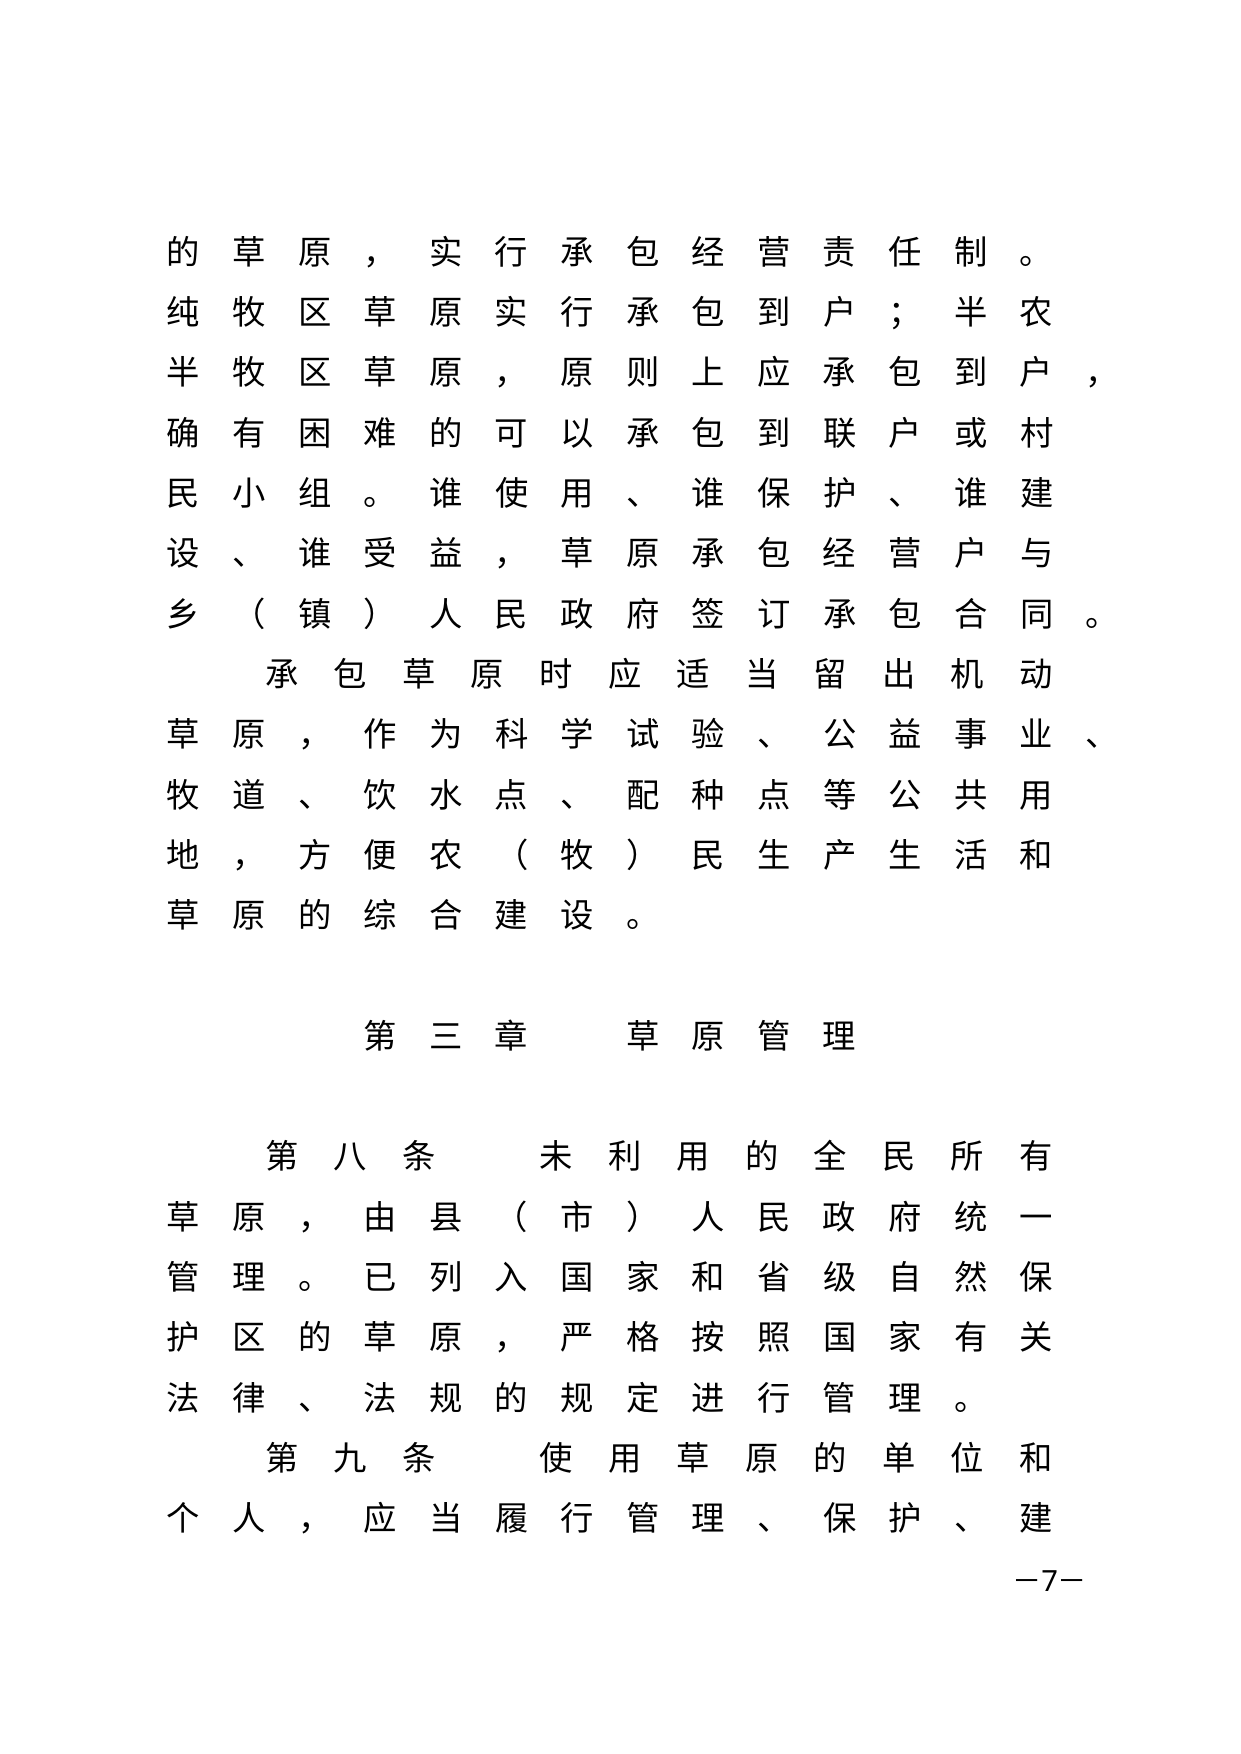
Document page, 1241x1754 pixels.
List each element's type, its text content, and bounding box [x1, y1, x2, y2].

text 第三章 草原管理 [167, 1003, 1085, 1064]
text 第八条 未利用的全民所有草原，由县（市）人民政府统一管理。已列入国家和省级自然保护区的草原，严格按照国家有关法律、法规的规定进行管理。 [167, 1124, 1085, 1426]
text 第九条 使用草原的单位和个人，应当履行管理、保护、建设和利用草原的权利和义务。对于保护、管理不善造成草原退化和植被破坏，又不积极改良和恢复的，发包方可以终止其承包合同。 [167, 1426, 1085, 1546]
text 第七条 自治州行政区域内的草原，实行承包经营责任制。纯牧区草原实行承包到户；半农半牧区草原，原则上应承包到户，确有困难的可以承包到联户或村民小组。谁使用、谁保护、谁建设、谁受益，草原承包经营户与乡（镇）人民政府签订承包合同。 [167, 219, 1085, 642]
text 承包草原时应适当留出机动草原，作为科学试验、公益事业、牧道、饮水点、配种点等公共用地，方便农（牧）民生产生活和草原的综合建设。 [167, 642, 1085, 943]
